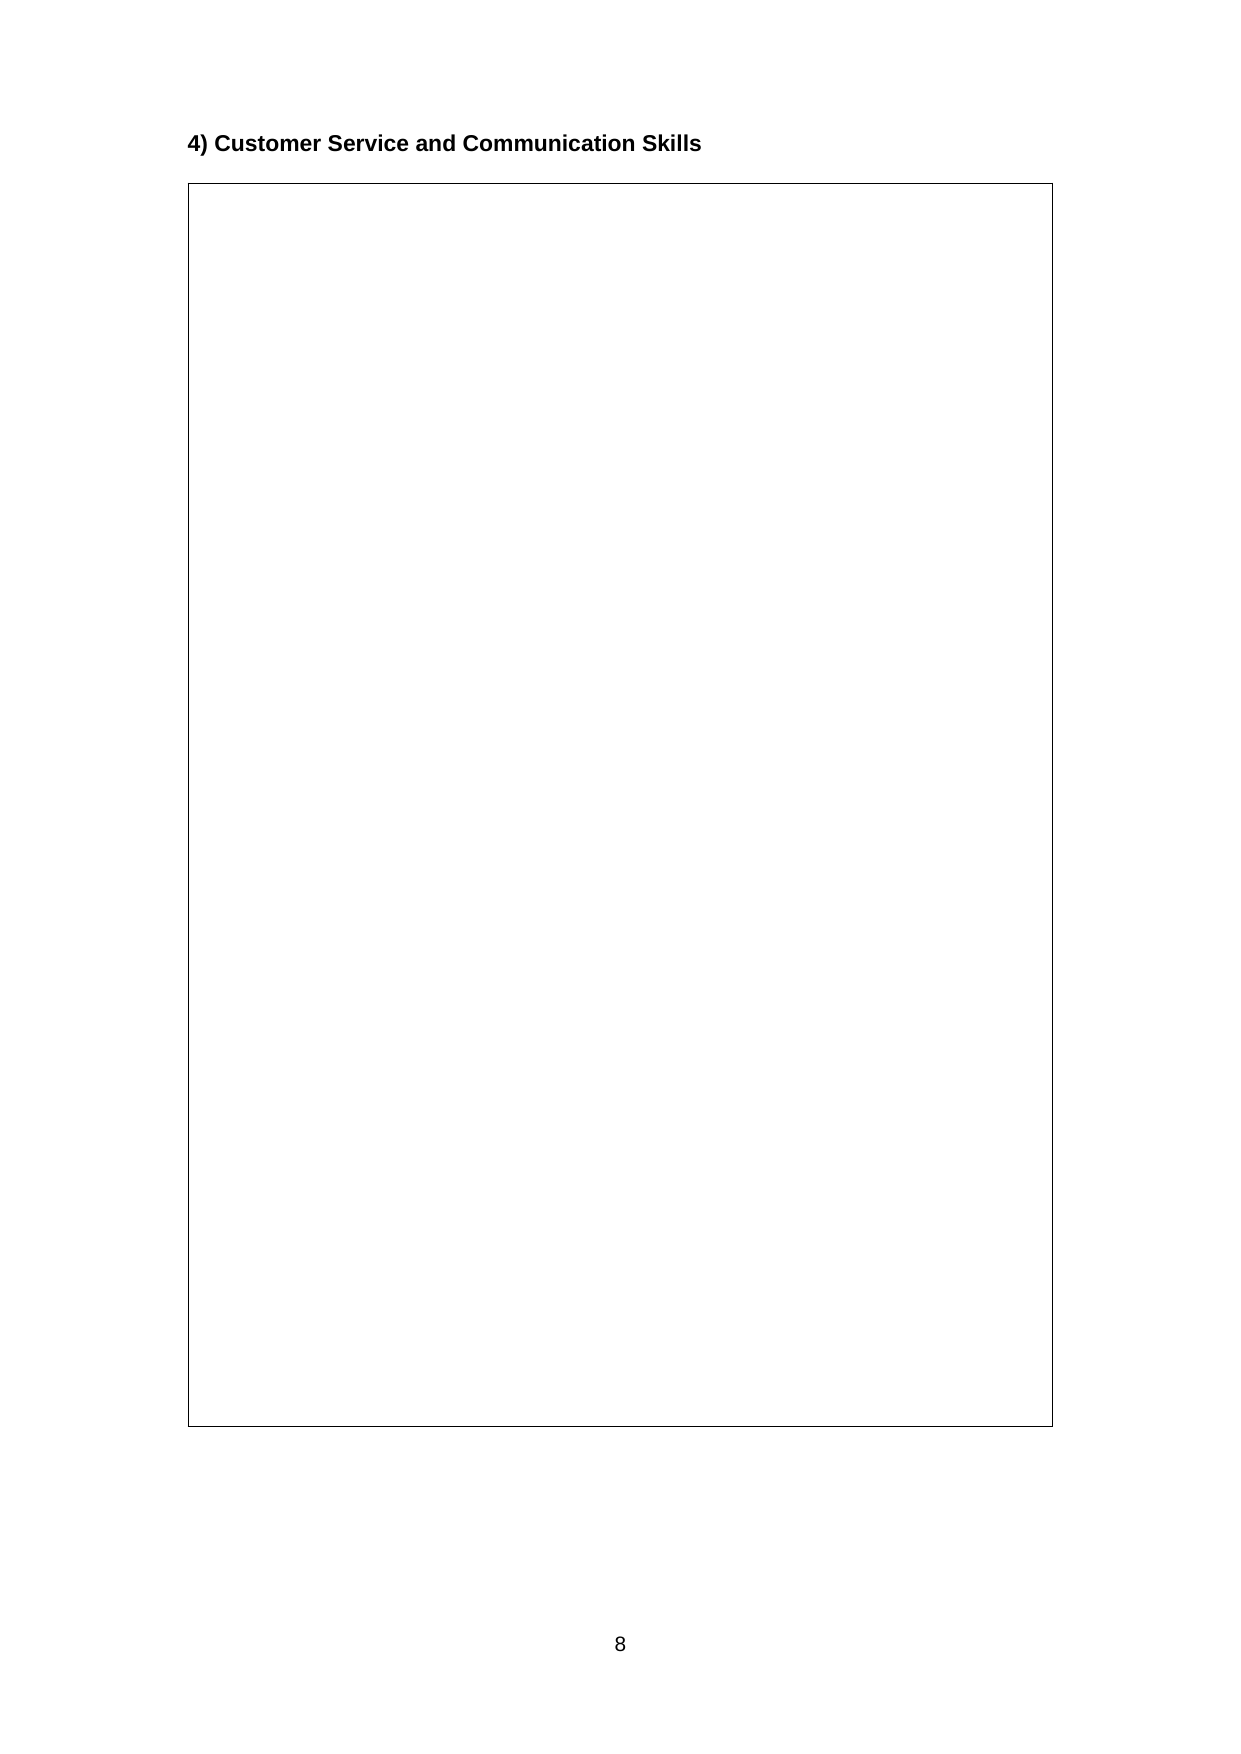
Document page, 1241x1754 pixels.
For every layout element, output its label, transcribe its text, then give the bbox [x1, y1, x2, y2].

text 4) Customer Service and Communication Skills [187, 130, 1053, 156]
table_header [189, 184, 1052, 1426]
